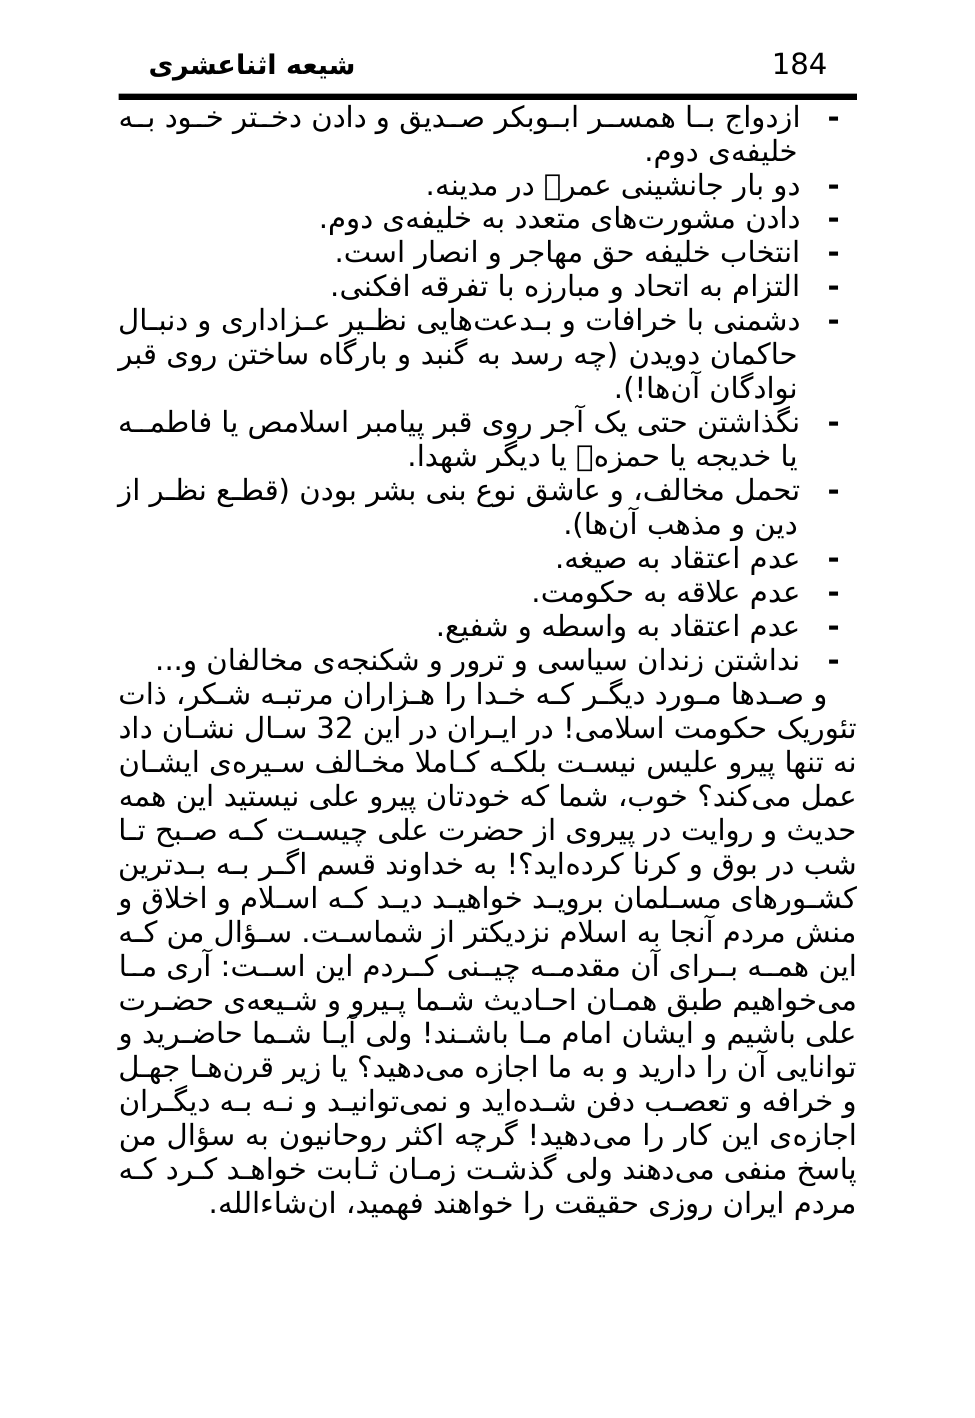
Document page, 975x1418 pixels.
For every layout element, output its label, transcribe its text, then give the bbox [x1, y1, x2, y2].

list نگذاشتن حتی یک آجر روی قبر پیامبر اسلامص یا فاطمه یا خدیجه یا حمزه یا دیگر شهدا. [118, 406, 827, 473]
list دشمنی با خرافات و بدعت‌هایی نظیر عزاداری و دنبال حاکمان دویدن (چه رسد به گنبد و بارگاه ساختن روی قبر نوادگان آن‌ها!). [118, 304, 827, 406]
list التزام به اتحاد و مبارزه با تفرقه افکنی. [118, 270, 827, 304]
list دادن مشورت‌های متعدد به خلیفه‌ی دوم. [118, 202, 827, 236]
text و صدها مورد دیگر که خدا را هزاران مرتبه شکر، ذات تئوریک حکومت اسلامی! در ایران در این 32 سال نشان داد نه تنها پیرو علیس نیست بلکه کاملا مخالف سیره‌ی ایشان عمل می‌کند؟ خوب، شما که خودتان پیرو علی نیستید این همه حدیث و روایت در پیروی از حضرت علی چیست که صبح تا شب در بوق و کرنا کرده‌اید؟! به خداوند قسم اگر به بدترین کشورهای مسلمان بروید خواهید دید که اسلام و اخلاق و منش مردم آنجا به اسلام نزدیکتر از شماست. سؤال من که این همه برای آن مقدمه چینی کردم این است: آری ما می‌خواهیم طبق همان احادیث شما پیرو و شیعه‌ی حضرت علی باشیم و ایشان امام ما باشند! ولی آیا شما حاضرید و توانایی آن را دارید و به ما اجازه می‌دهید؟ یا زیر قرن‌ها جهل و خرافه و تعصب دفن شده‌اید و نمی‌توانید و نه به دیگران اجازه‌ی این کار را می‌دهید! گرچه اکثر روحانیون به سؤال من پاسخ منفی می‌دهند ولی گذشت زمان ثابت خواهد کرد که مردم ایران روزی حقیقت را خواهند فهمید، ان‌شاء‌الله. [118, 677, 857, 1221]
list تحمل مخالف، و عاشق نوع بنی بشر بودن (قطع نظر از دین و مذهب آن‌ها). [118, 473, 827, 541]
list عدم علاقه به حکومت. [118, 575, 827, 609]
list ازدواج با همسر ابوبکر صدیق و دادن دختر خود به خلیفه‌ی دوم. [118, 100, 827, 168]
list انتخاب خلیفه حق مهاجر و انصار است. [118, 236, 827, 270]
list نداشتن زندان سیاسی و ترور و شکنجه‌ی مخالفان و... [118, 643, 827, 677]
list عدم اعتقاد به واسطه و شفیع. [118, 609, 827, 643]
list دو بار جانشینی عمر در مدینه. [118, 168, 827, 202]
list عدم اعتقاد به صیغه. [118, 541, 827, 575]
